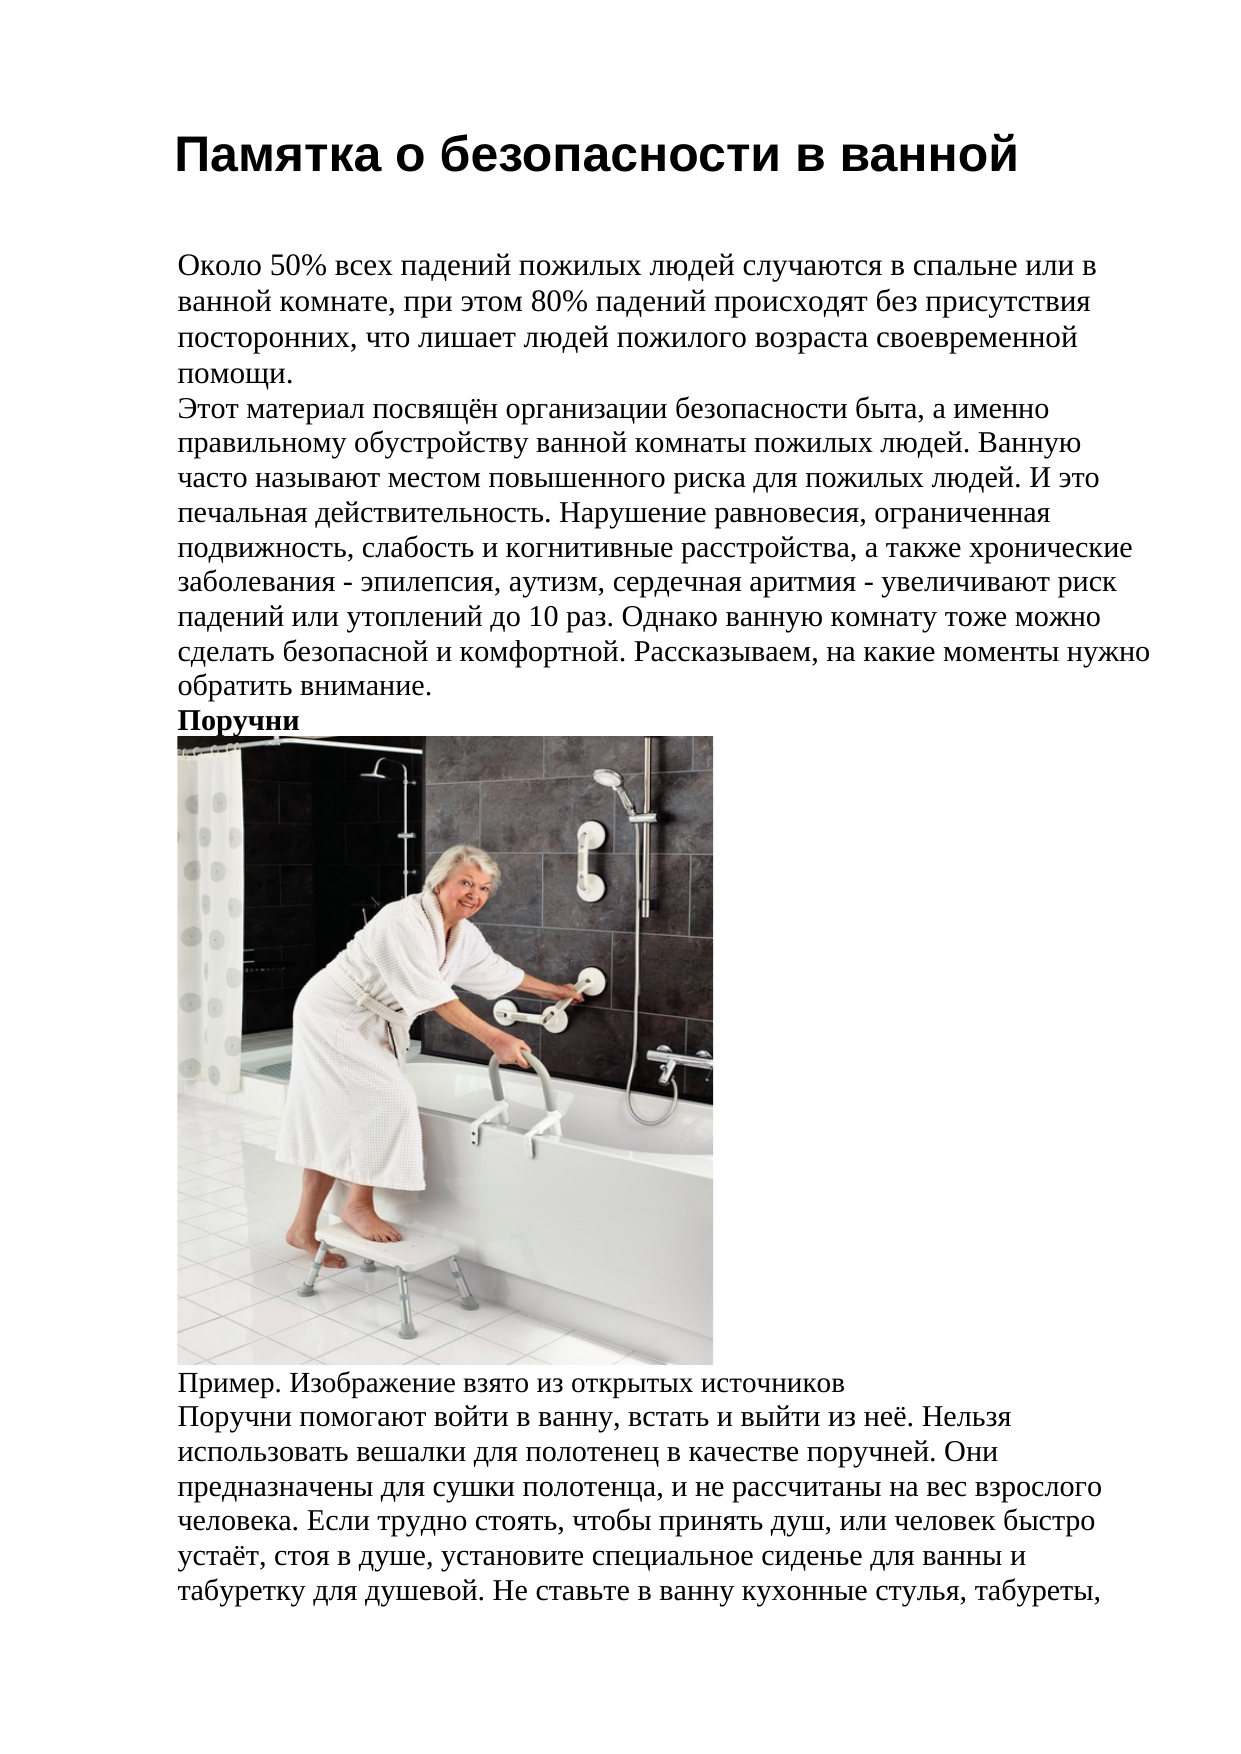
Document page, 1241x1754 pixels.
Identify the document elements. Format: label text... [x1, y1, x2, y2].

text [177, 1398, 1152, 1607]
picture [177, 736, 714, 1365]
text Памятка о безопасности в ванной [174, 118, 1152, 182]
text Около 50% всех падений пожилых людей случаются в спальне или в ванной комнате, при этом 80% падений происходят без присутствия посторонних, что лишает людей пожилого возраста своевременной помощи. [177, 246, 1152, 390]
text Этот материал посвящён организации безопасности быта, а именно правильному обустройству ванной комнаты пожилых людей. Ванную часто называют местом повышенного риска для пожилых людей. И это печальная действительность. Нарушение равновесия, ограниченная подвижность, слабость и когнитивные расстройства, а также хронические заболевания - эпилепсия, аутизм, сердечная аритмия - увеличивают риск падений или утоплений до 10 раз. Однако ванную комнату тоже можно сделать безопасной и комфортной. Рассказываем, на какие моменты нужно обратить внимание. [177, 390, 1152, 702]
text Пример. Изображение взято из открытых источников [177, 1365, 1152, 1398]
text Поручни [177, 702, 1152, 737]
